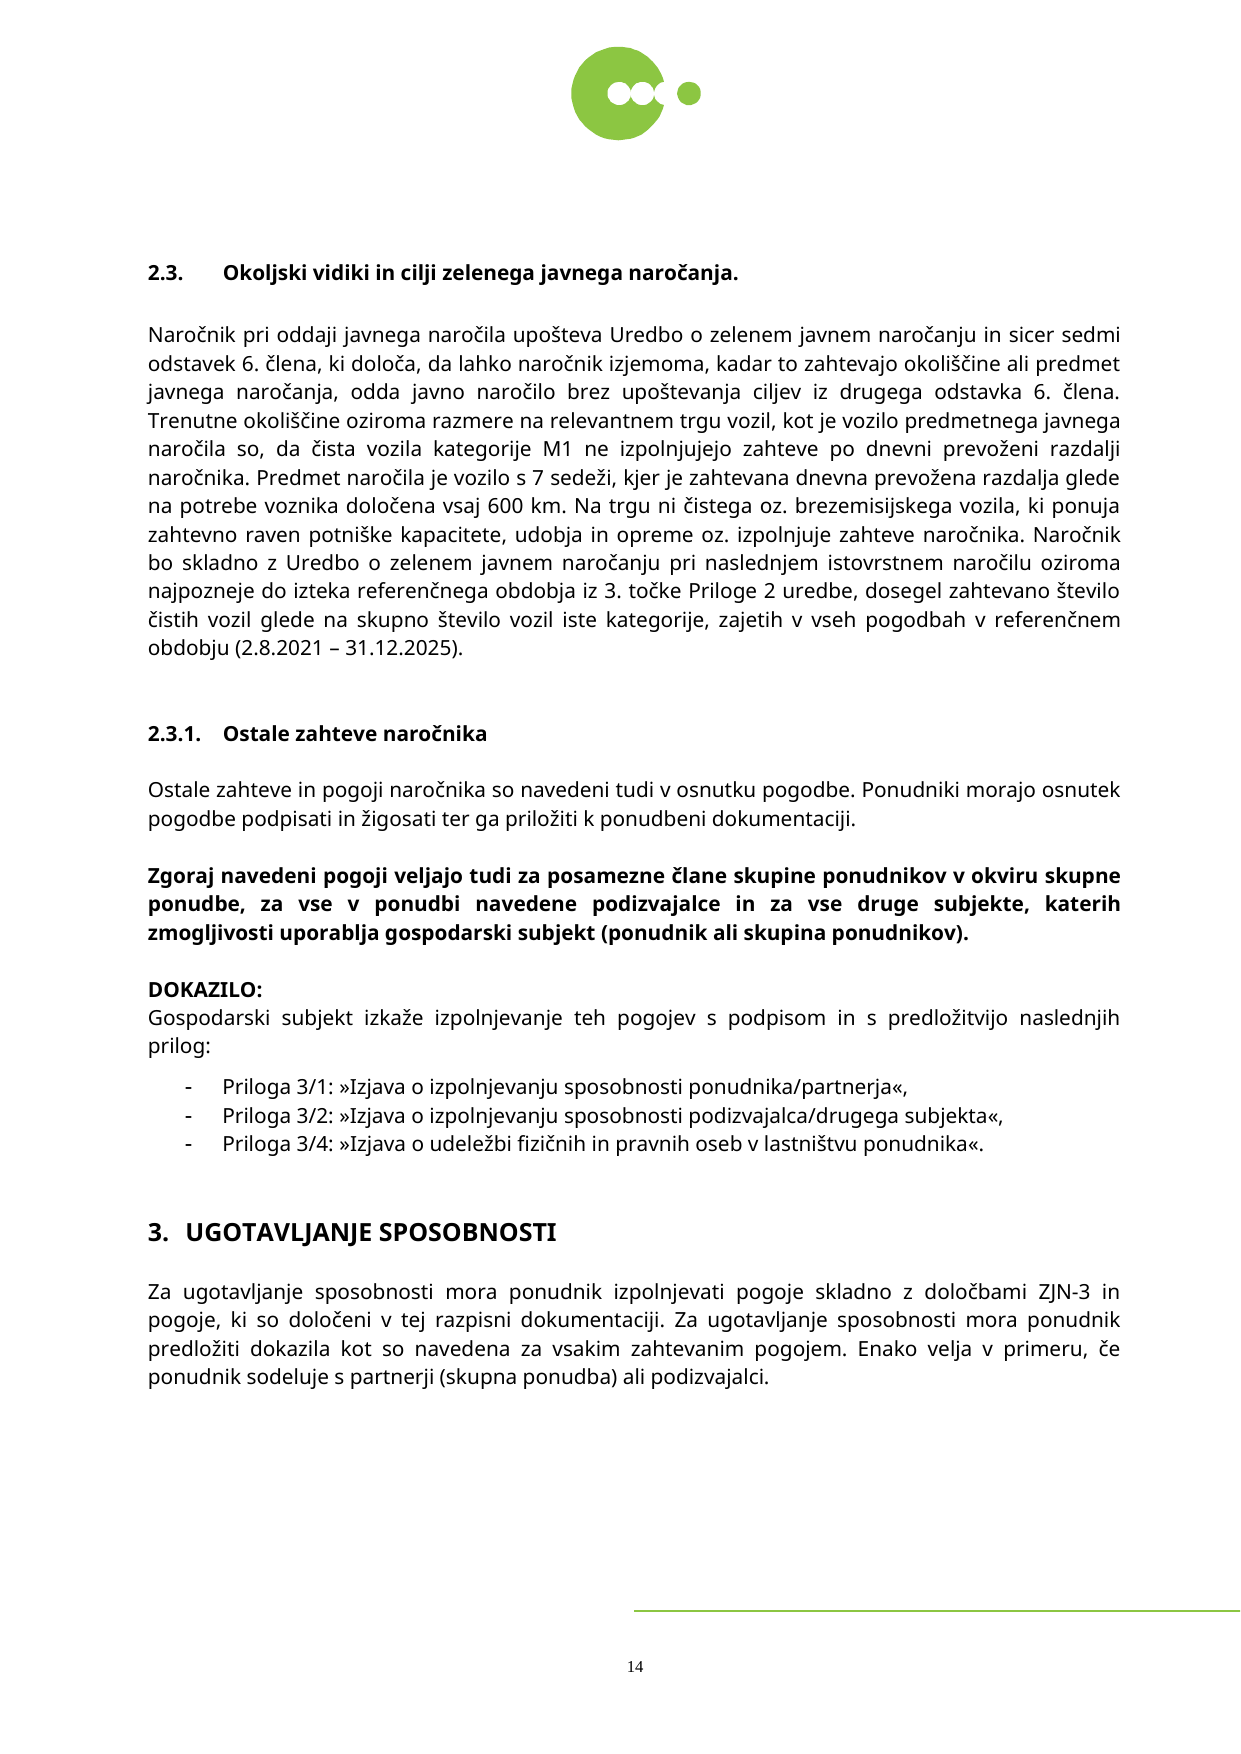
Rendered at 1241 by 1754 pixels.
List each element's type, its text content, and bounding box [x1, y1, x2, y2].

list Okoljski vidiki in cilji zelenega javnega naročanja. [148, 258, 1122, 287]
text Naročnik pri oddaji javnega naročila upošteva Uredbo o zelenem javnem naročanju in sicer sedmi odstavek 6. člena, ki določa, da lahko naročnik izjemoma, kadar to zahtevajo okoliščine ali predmet javnega naročanja, odda javno naročilo brez upoštevanja ciljev iz drugega odstavka 6. člena. Trenutne okoliščine oziroma razmere na relevantnem trgu vozil, kot je vozilo predmetnega javnega naročila so, da čista vozila kategorije M1 ne izpolnjujejo zahteve po dnevni prevoženi razdalji naročnika. Predmet naročila je vozilo s 7 sedeži, kjer je zahtevana dnevna prevožena razdalja glede na potrebe voznika določena vsaj 600 km. Na trgu ni čistega oz. brezemisijskega vozila, ki ponuja zahtevno raven potniške kapacitete, udobja in opreme oz. izpolnjuje zahteve naročnika. Naročnik bo skladno z Uredbo o zelenem javnem naročanju pri naslednjem istovrstnem naročilu oziroma najpozneje do izteka referenčnega obdobja iz 3. točke Priloge 2 uredbe, dosegel zahtevano število čistih vozil glede na skupno število vozil iste kategorije, zajetih v vseh pogodbah v referenčnem obdobju (2.8.2021 – 31.12.2025). [148, 321, 1122, 662]
text Zgoraj navedeni pogoji veljajo tudi za posamezne člane skupine ponudnikov v okviru skupne ponudbe, za vse v ponudbi navedene podizvajalce in za vse druge subjekte, katerih zmogljivosti uporablja gospodarski subjekt (ponudnik ali skupina ponudnikov). [148, 861, 1122, 946]
list UGOTAVLJANJE SPOSOBNOSTI [148, 1215, 1122, 1249]
list Priloga 3/4: »Izjava o udeležbi fizičnih in pravnih oseb v lastništvu ponudnika«. [185, 1129, 1122, 1158]
list Priloga 3/1: »Izjava o izpolnjevanju sposobnosti ponudnika/partnerja«, [185, 1072, 1122, 1101]
text Ostale zahteve in pogoji naročnika so navedeni tudi v osnutku pogodbe. Ponudniki morajo osnutek pogodbe podpisati in žigosati ter ga priložiti k ponudbeni dokumentaciji. [148, 776, 1122, 832]
list Ostale zahteve naročnika [148, 719, 1122, 747]
list Priloga 3/2: »Izjava o izpolnjevanju sposobnosti podizvajalca/drugega subjekta«, [185, 1101, 1122, 1129]
text Gospodarski subjekt izkaže izpolnjevanje teh pogojev s podpisom in s predložitvijo naslednjih prilog: [148, 1003, 1122, 1060]
text Za ugotavljanje sposobnosti mora ponudnik izpolnjevati pogoje skladno z določbami ZJN-3 in pogoje, ki so določeni v tej razpisni dokumentaciji. Za ugotavljanje sposobnosti mora ponudnik predložiti dokazila kot so navedena za vsakim zahtevanim pogojem. Enako velja v primeru, če ponudnik sodeluje s partnerji (skupna ponudba) ali podizvajalci. [148, 1277, 1122, 1391]
text DOKAZILO: [148, 975, 1122, 1003]
